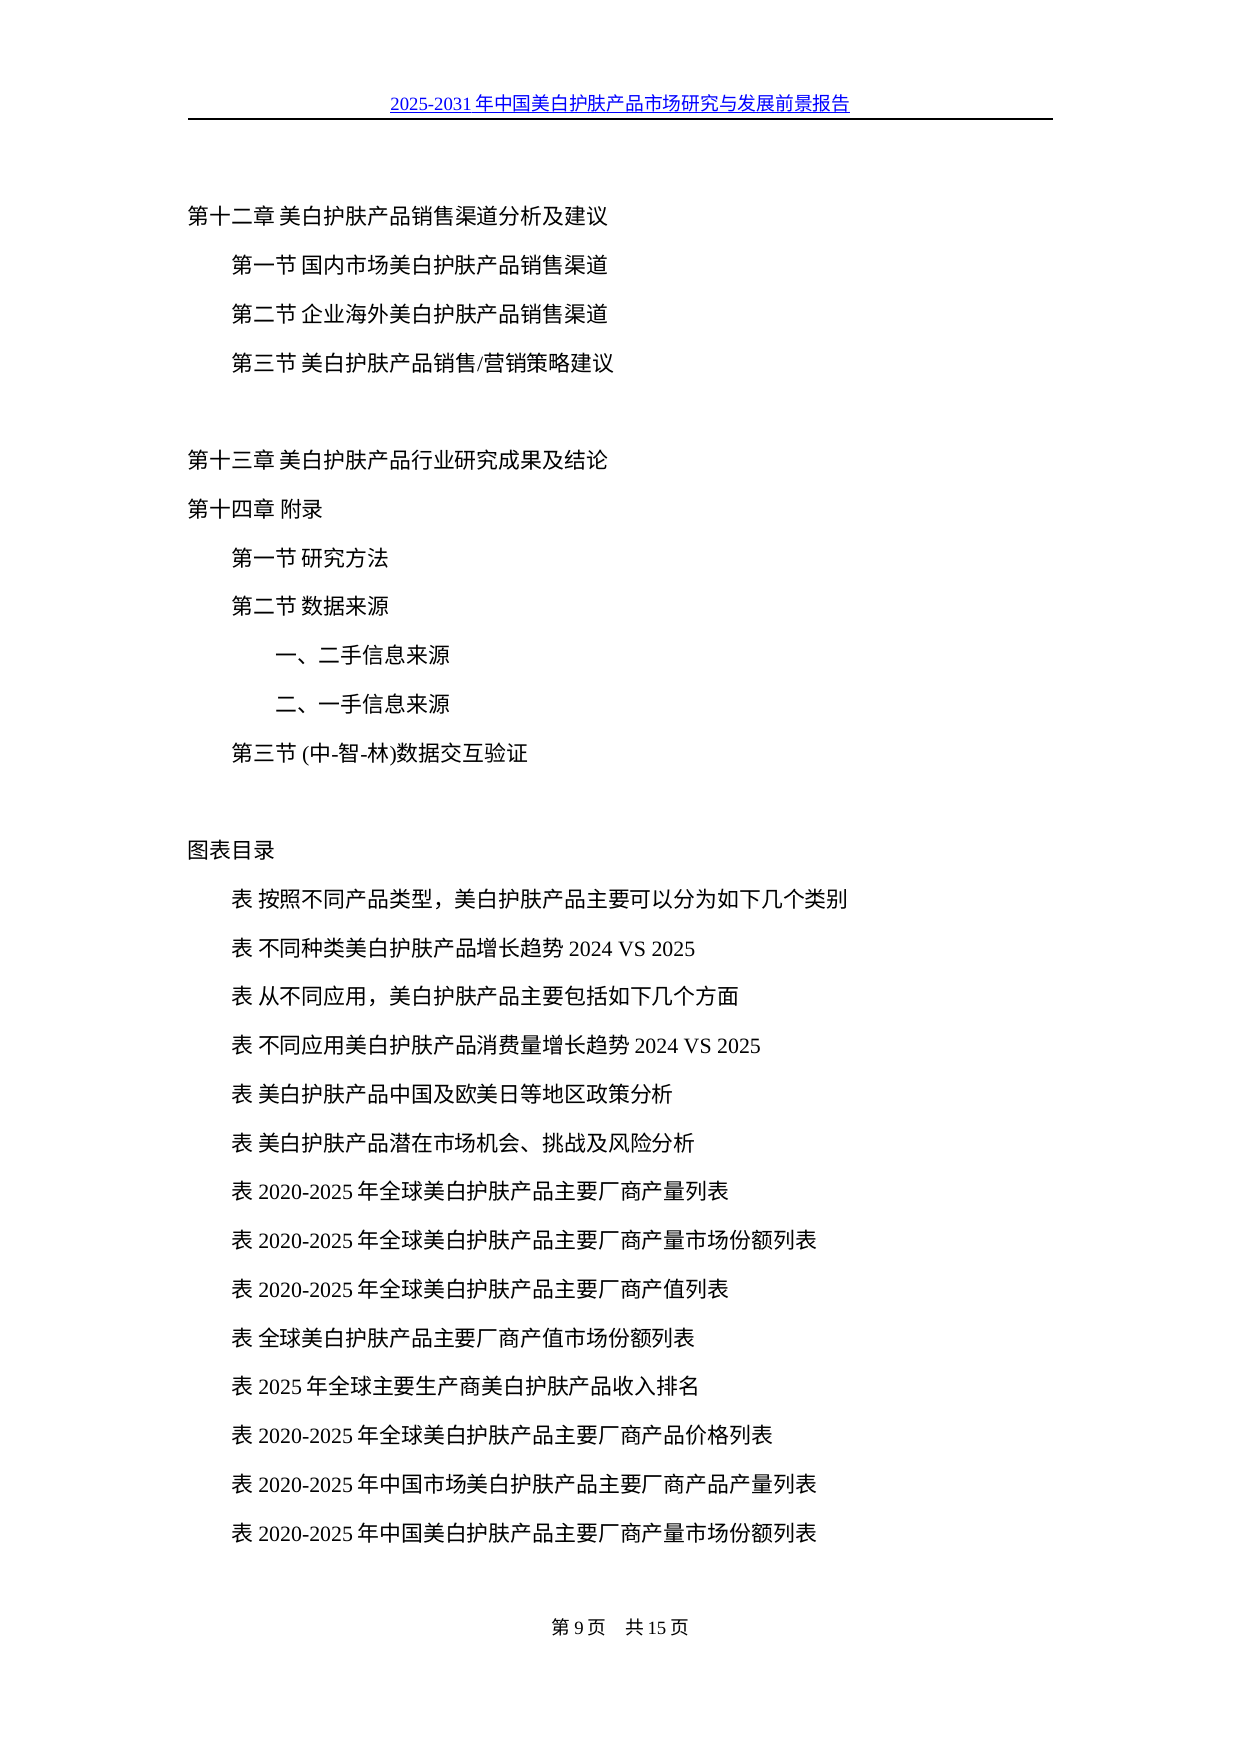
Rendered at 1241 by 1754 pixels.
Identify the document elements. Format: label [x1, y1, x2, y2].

text [187, 150, 1053, 1548]
